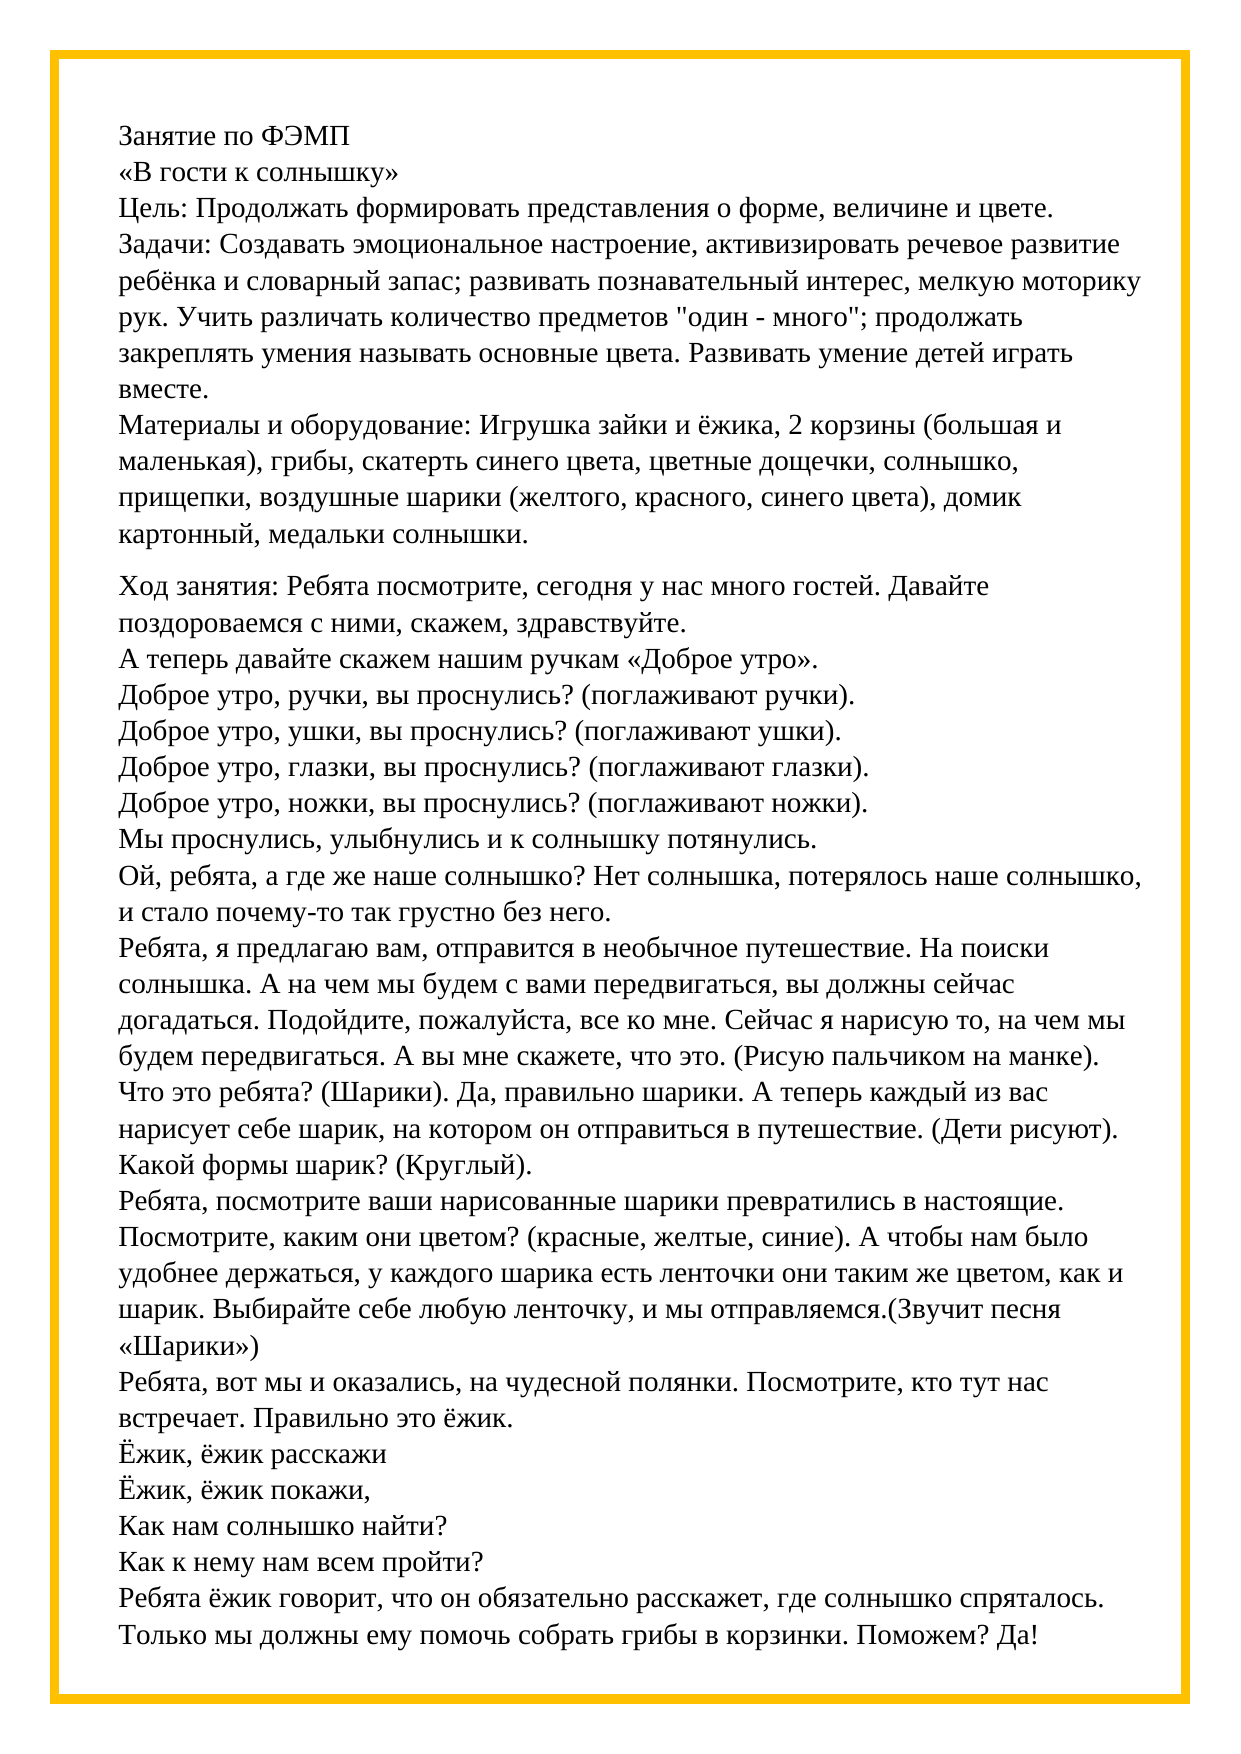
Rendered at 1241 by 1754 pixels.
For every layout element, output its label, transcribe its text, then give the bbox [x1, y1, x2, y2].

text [118, 568, 1152, 1650]
text Занятие по ФЭМП «В гости к солнышку» Цель: Продолжать формировать представления о форме, величине и цвете. Задачи: Создавать эмоциональное настроение, активизировать речевое развитие ребёнка и словарный запас; развивать познавательный интерес, мелкую моторику рук. Учить различать количество предметов "один - много"; продолжать закреплять умения называть основные цвета. Развивать умение детей играть вместе. Материалы и оборудование: Игрушка зайки и ёжика, 2 корзины (большая и маленькая), грибы, скатерть синего цвета, цветные дощечки, солнышко, прищепки, воздушные шарики (желтого, красного, синего цвета), домик картонный, медальки солнышки. [118, 118, 1152, 549]
